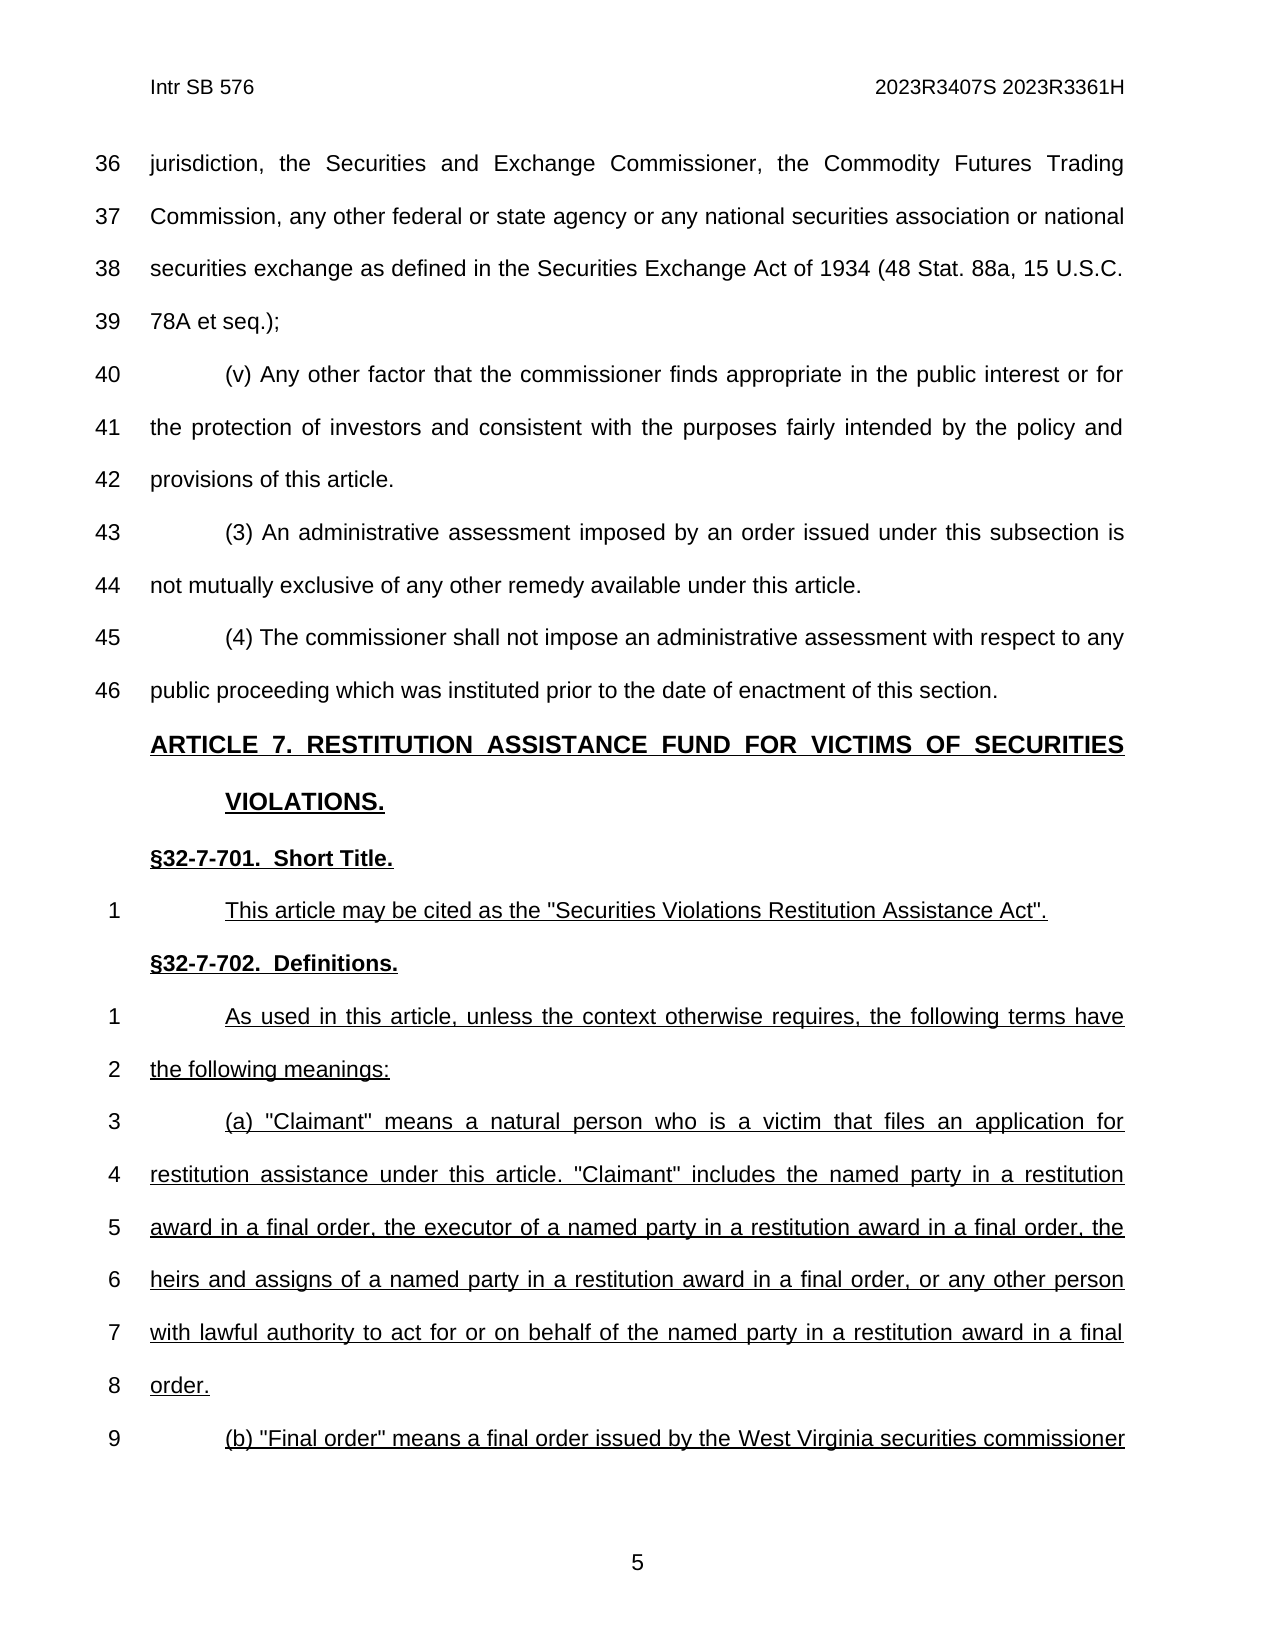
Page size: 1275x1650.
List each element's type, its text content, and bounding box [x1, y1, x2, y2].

text (a) "Claimant" means a natural person who is a victim that files an application for restitution assistance under this article. "Claimant" includes the named party in a restitution award in a final order, the executor of a named party in a restitution award in a final order, the heirs and assigns of a named party in a restitution award in a final order, or any other person with lawful authority to act for or on behalf of the named party in a restitution award in a final order. [150, 1290, 1125, 1398]
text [150, 1424, 1125, 1451]
text (v) Any other factor that the commissioner finds appropriate in the public interest or for the protection of investors and consistent with the purposes fairly intended by the policy and provisions of this article. [150, 361, 1125, 493]
subtitle §32-7-701. Short Title. [150, 845, 1125, 871]
text (3) An administrative assessment imposed by an order issued under this subsection is not mutually exclusive of any other remedy available under this article. [150, 519, 1125, 598]
subtitle §32-7-702. Definitions. [150, 950, 1125, 977]
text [150, 150, 1125, 334]
text (a) "Claimant" means a natural person who is a victim that files an application for restitution assistance under this article. "Claimant" includes the named party in a restitution award in a final order, the executor of a named party in a restitution award in a final order, the heirs and assigns of a named party in a restitution award in a final order, or any other person with lawful authority to act for or on behalf of the named party in a restitution award in a final order. [150, 1238, 1125, 1289]
text (4) The commissioner shall not impose an administrative assessment with respect to any public proceeding which was instituted prior to the date of enactment of this section. [150, 624, 1125, 703]
text This article may be cited as the "Securities Violations Restitution Assistance Act". [150, 897, 1125, 924]
text As used in this article, unless the context otherwise requires, the following terms have the following meanings: [150, 1003, 1125, 1082]
subtitle ARTICLE 7. Restitution assistance fund for victims of securities violations. [150, 756, 1125, 816]
text (a) "Claimant" means a natural person who is a victim that files an application for restitution assistance under this article. "Claimant" includes the named party in a restitution award in a final order, the executor of a named party in a restitution award in a final order, the heirs and assigns of a named party in a restitution award in a final order, or any other person with lawful authority to act for or on behalf of the named party in a restitution award in a final order. [150, 1185, 1125, 1236]
subtitle ARTICLE 7. Restitution assistance fund for victims of securities violations. [150, 730, 1125, 755]
text (a) "Claimant" means a natural person who is a victim that files an application for restitution assistance under this article. "Claimant" includes the named party in a restitution award in a final order, the executor of a named party in a restitution award in a final order, the heirs and assigns of a named party in a restitution award in a final order, or any other person with lawful authority to act for or on behalf of the named party in a restitution award in a final order. [150, 1108, 1125, 1184]
